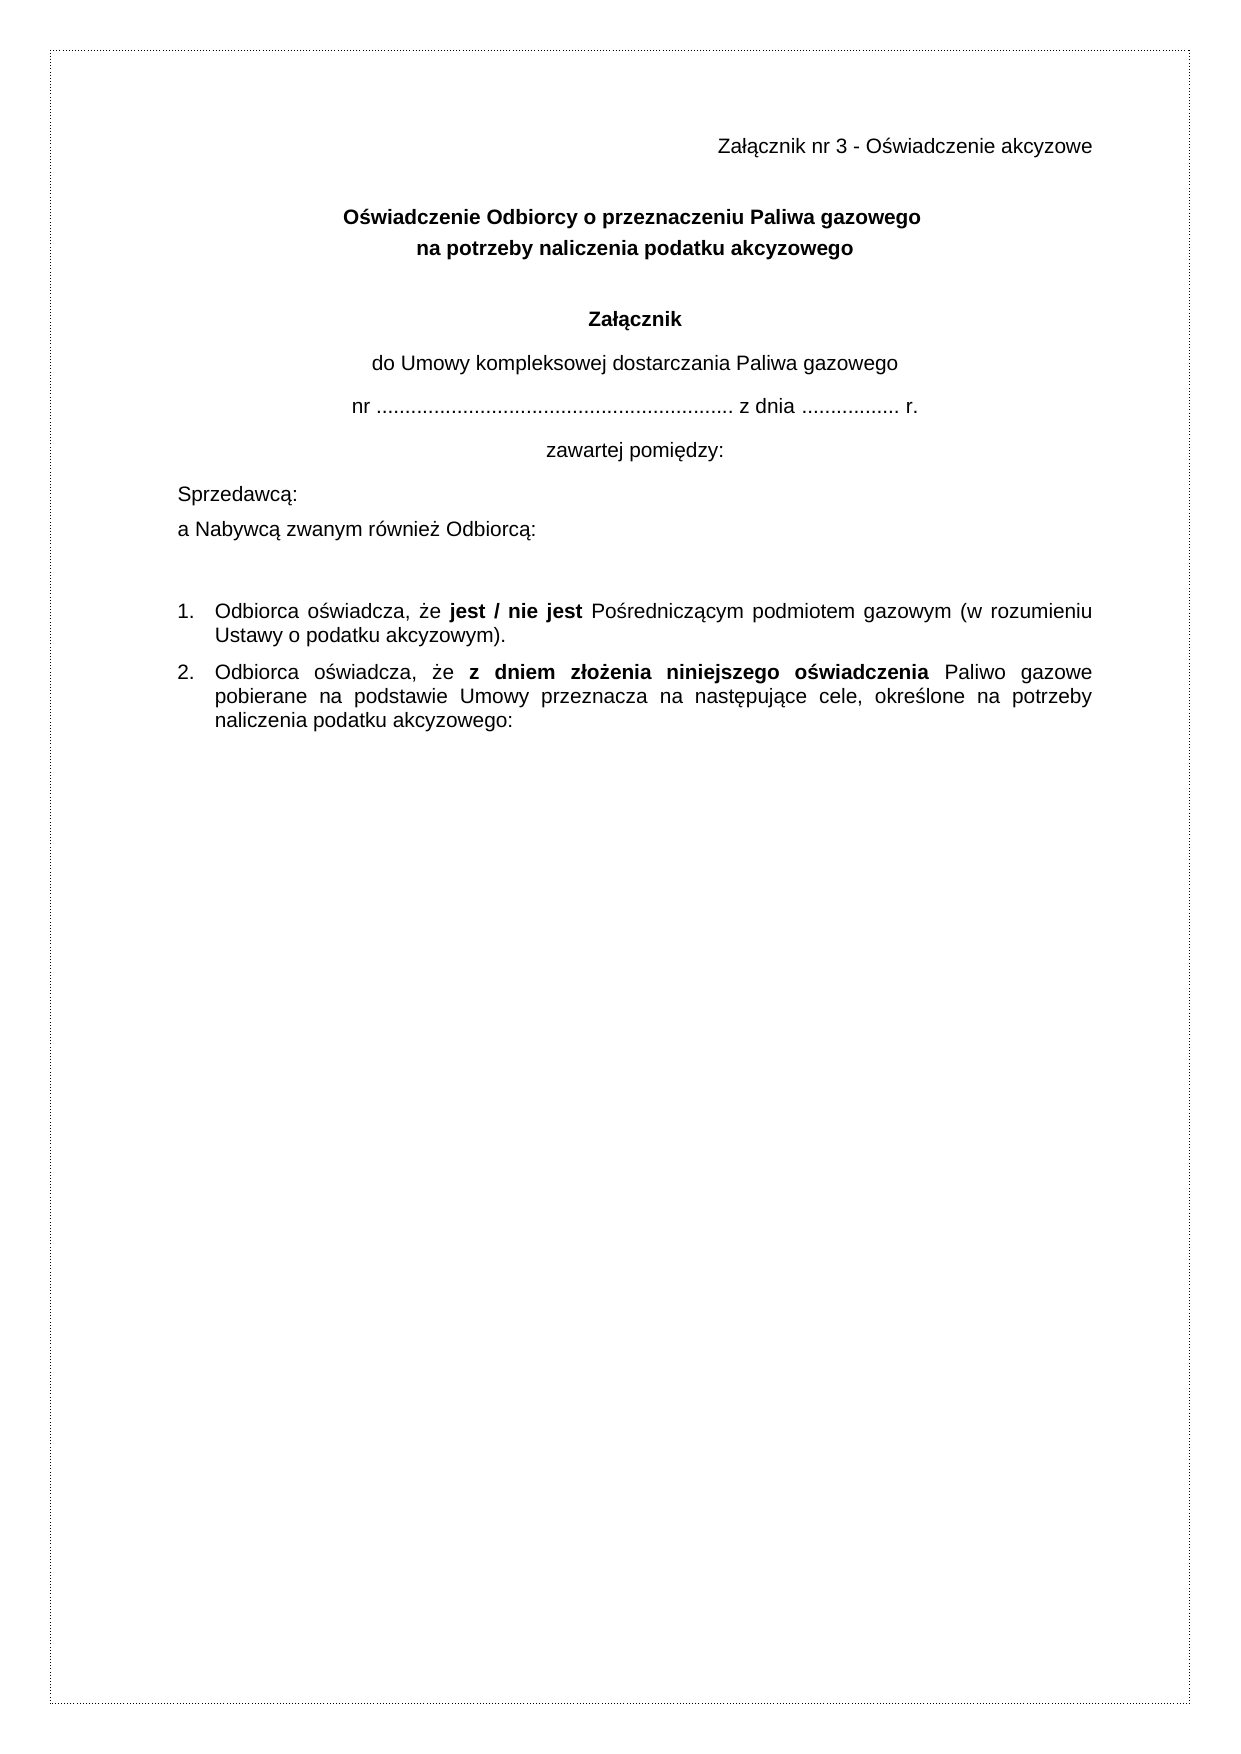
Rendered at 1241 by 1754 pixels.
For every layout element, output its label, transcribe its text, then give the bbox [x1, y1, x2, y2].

text zawartej pomiędzy: [177, 432, 1093, 464]
text Załącznik [177, 301, 1093, 332]
list Odbiorca oświadcza, że z dniem złożenia niniejszego oświadczenia Paliwo gazowe pobierane na podstawie Umowy przeznacza na następujące cele, określone na potrzeby naliczenia podatku akcyzowego: [177, 659, 1093, 731]
text Oświadczenie Odbiorcy o przeznaczeniu Paliwa gazowego na potrzeby naliczenia podatku akcyzowego [177, 199, 1093, 262]
text do Umowy kompleksowej dostarczania Paliwa gazowego [177, 345, 1093, 376]
text Załącznik nr 3 - Oświadczenie akcyzowe [177, 128, 1093, 159]
text nr .............................................................. z dnia ................. r. [177, 389, 1093, 420]
list Odbiorca oświadcza, że jest / nie jest Pośredniczącym podmiotem gazowym (w rozumieniu Ustawy o podatku akcyzowym). [177, 599, 1093, 647]
text Sprzedawcą: [177, 476, 1093, 507]
text a Nabywcą zwanym również Odbiorcą: [177, 512, 1093, 543]
